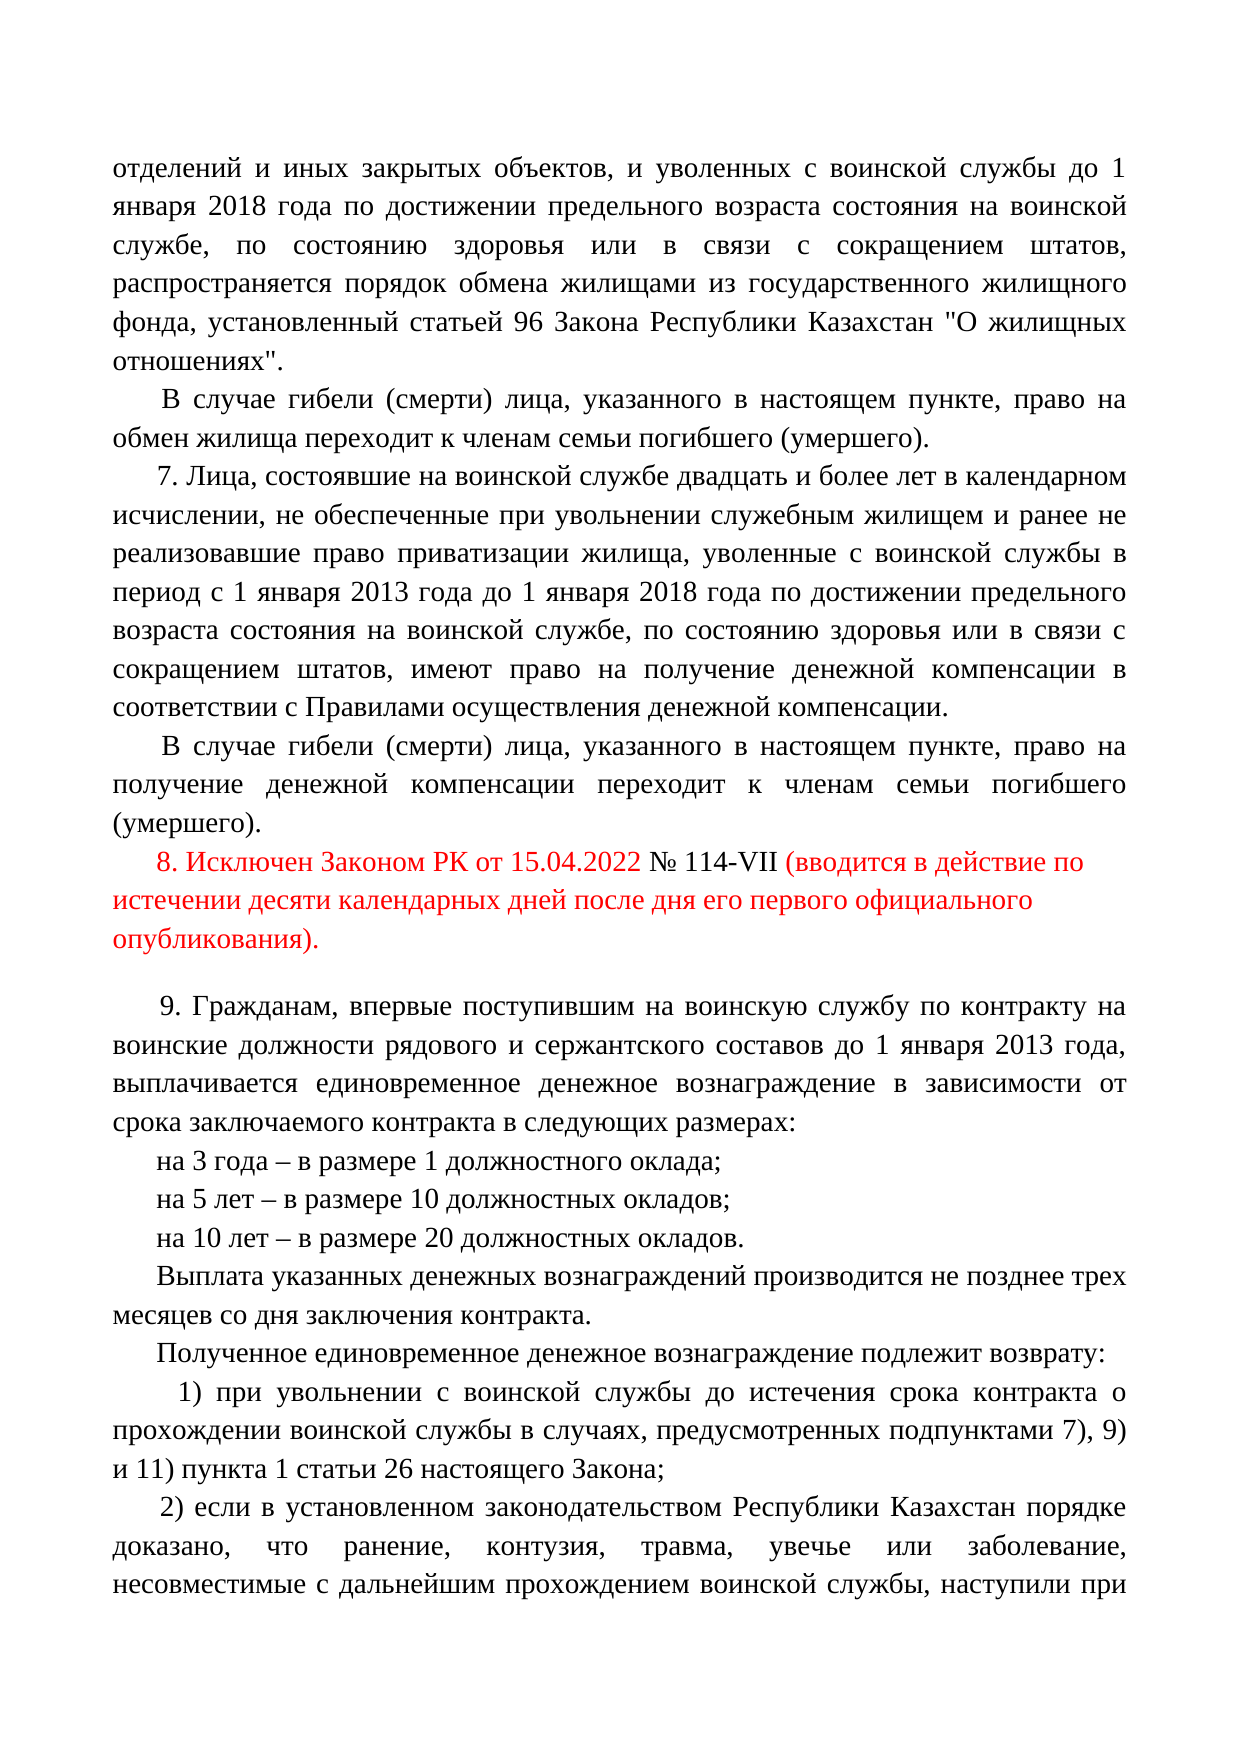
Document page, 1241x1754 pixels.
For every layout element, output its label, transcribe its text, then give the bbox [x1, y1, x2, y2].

text 9. Гражданам, впервые поступившим на воинскую службу по контракту на воинские должности рядового и сержантского составов до 1 января 2013 года, выплачивается единовременное денежное вознаграждение в зависимости от срока заключаемого контракта в следующих размерах: [112, 988, 1128, 1138]
text на 3 года – в размере 1 должностного оклада; [112, 1143, 1128, 1176]
text Полученное единовременное денежное вознаграждение подлежит возврату: [112, 1335, 1128, 1369]
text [112, 150, 1128, 376]
text 8. Исключен Законом РК от 15.04.2022 № 114-VII (вводится в действие по истечении десяти календарных дней после дня его первого официального опубликования). [112, 844, 1128, 984]
text Выплата указанных денежных вознаграждений производится не позднее трех месяцев со дня заключения контракта. [112, 1258, 1128, 1330]
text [112, 1489, 1128, 1600]
text 1) при увольнении с воинской службы до истечения срока контракта о прохождении воинской службы в случаях, предусмотренных подпунктами 7), 9) и 11) пункта 1 статьи 26 настоящего Закона; [112, 1374, 1128, 1484]
text 7. Лица, состоявшие на воинской службе двадцать и более лет в календарном исчислении, не обеспеченные при увольнении служебным жилищем и ранее не реализовавшие право приватизации жилища, уволенные с воинской службы в период с 1 января 2013 года до 1 января 2018 года по достижении предельного возраста состояния на воинской службе, по состоянию здоровья или в связи с сокращением штатов, имеют право на получение денежной компенсации в соответствии с Правилами осуществления денежной компенсации. [112, 458, 1128, 723]
text В случае гибели (смерти) лица, указанного в настоящем пункте, право на обмен жилища переходит к членам семьи погибшего (умершего). [112, 381, 1128, 453]
text В случае гибели (смерти) лица, указанного в настоящем пункте, право на получение денежной компенсации переходит к членам семьи погибшего (умершего). [112, 728, 1128, 839]
text на 5 лет – в размере 10 должностных окладов; [112, 1181, 1128, 1215]
text на 10 лет – в размере 20 должностных окладов. [112, 1220, 1128, 1253]
